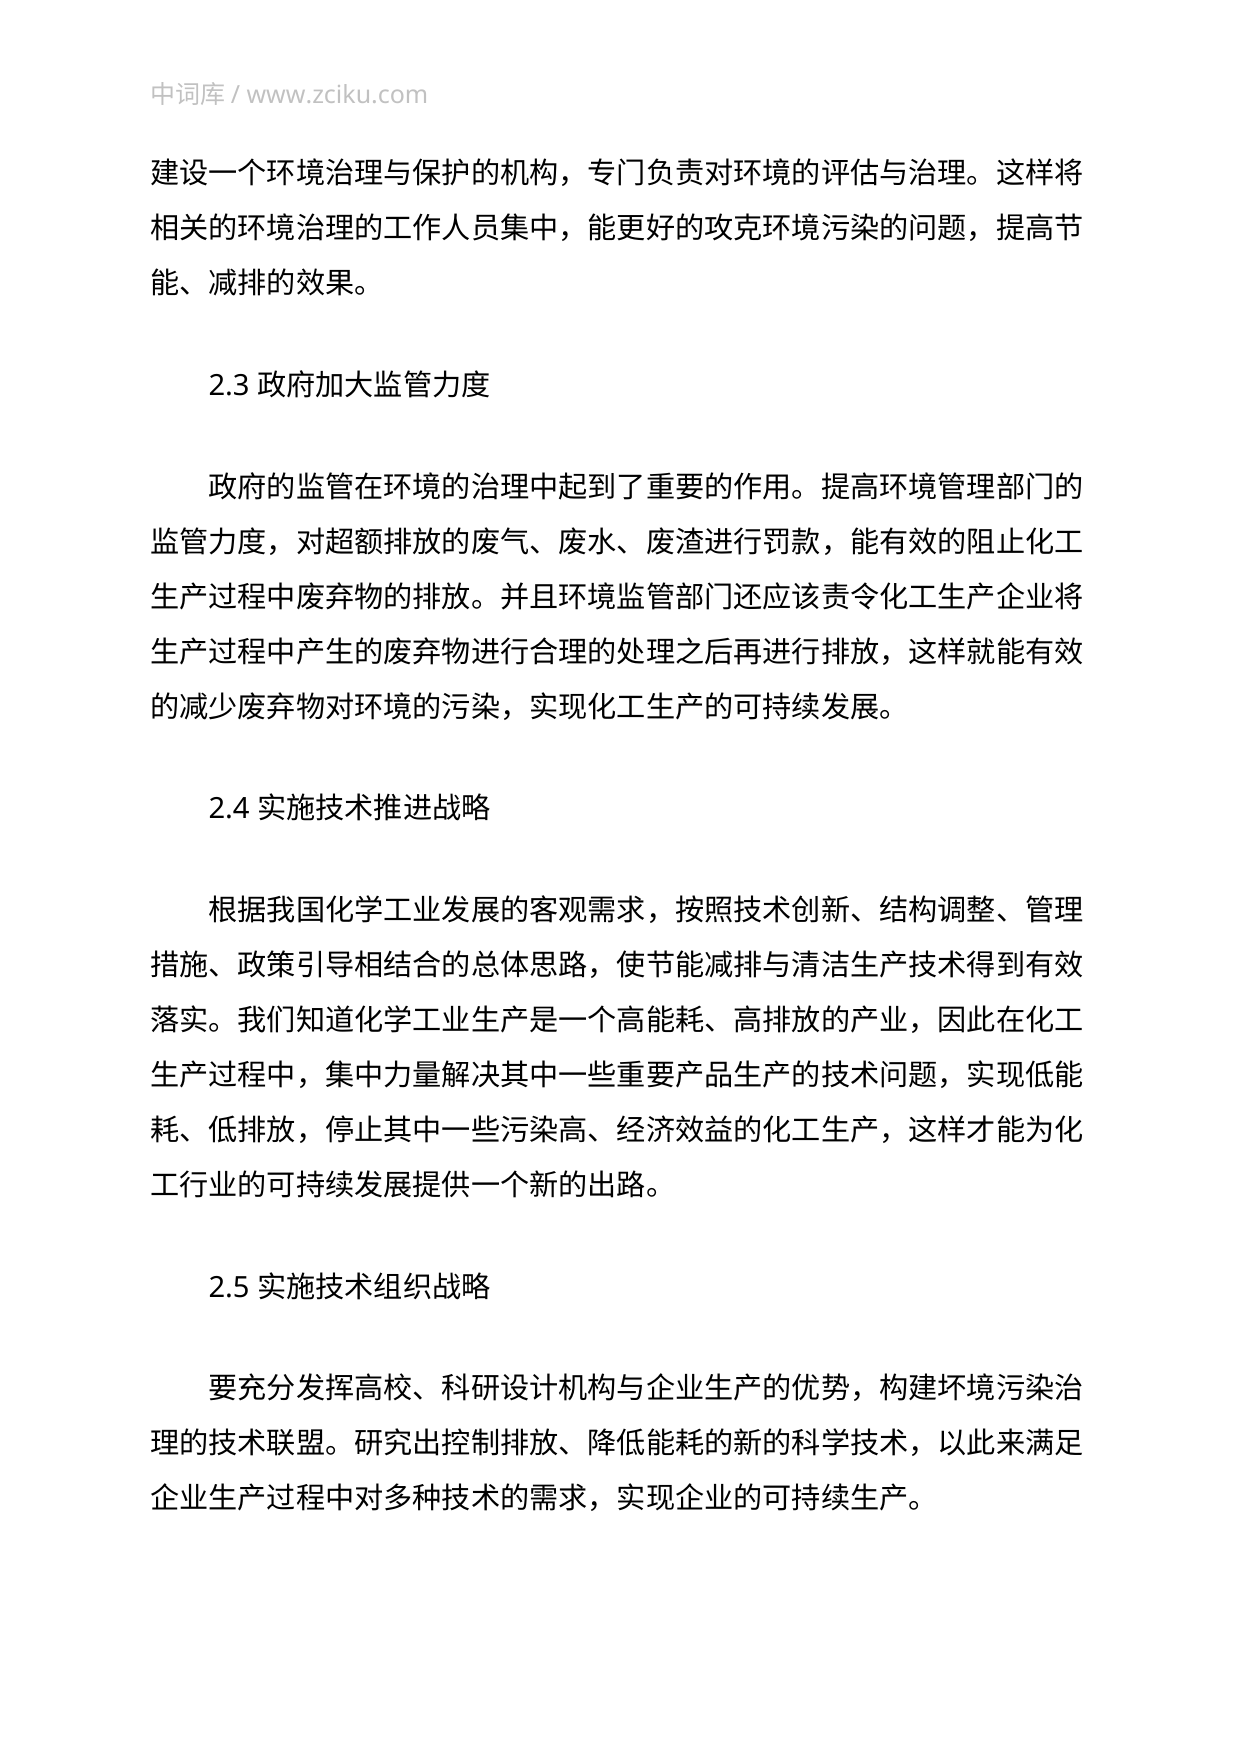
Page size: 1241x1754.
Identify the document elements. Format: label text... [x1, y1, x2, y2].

text 2.3 政府加大监管力度 [150, 362, 1090, 404]
text 根据我国化学工业发展的客观需求，按照技术创新、结构调整、管理措施、政策引导相结合的总体思路，使节能减排与清洁生产技术得到有效落实。我们知道化学工业生产是一个高能耗、高排放的产业，因此在化工生产过程中，集中力量解决其中一些重要产品生产的技术问题，实现低能耗、低排放，停止其中一些污染高、经济效益的化工生产，这样才能为化工行业的可持续发展提供一个新的出路。 [150, 887, 1090, 1204]
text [150, 150, 1090, 302]
text 2.5 实施技术组织战略 [150, 1263, 1090, 1306]
text 2.4 实施技术推进战略 [150, 785, 1090, 827]
text 要充分发挥高校、科研设计机构与企业生产的优势，构建坏境污染治理的技术联盟。研究出控制排放、降低能耗的新的科学技术，以此来满足企业生产过程中对多种技术的需求，实现企业的可持续生产。 [150, 1365, 1090, 1517]
text 政府的监管在环境的治理中起到了重要的作用。提高环境管理部门的监管力度，对超额排放的废气、废水、废渣进行罚款，能有效的阻止化工生产过程中废弃物的排放。并且环境监管部门还应该责令化工生产企业将生产过程中产生的废弃物进行合理的处理之后再进行排放，这样就能有效的减少废弃物对环境的污染，实现化工生产的可持续发展。 [150, 463, 1090, 725]
